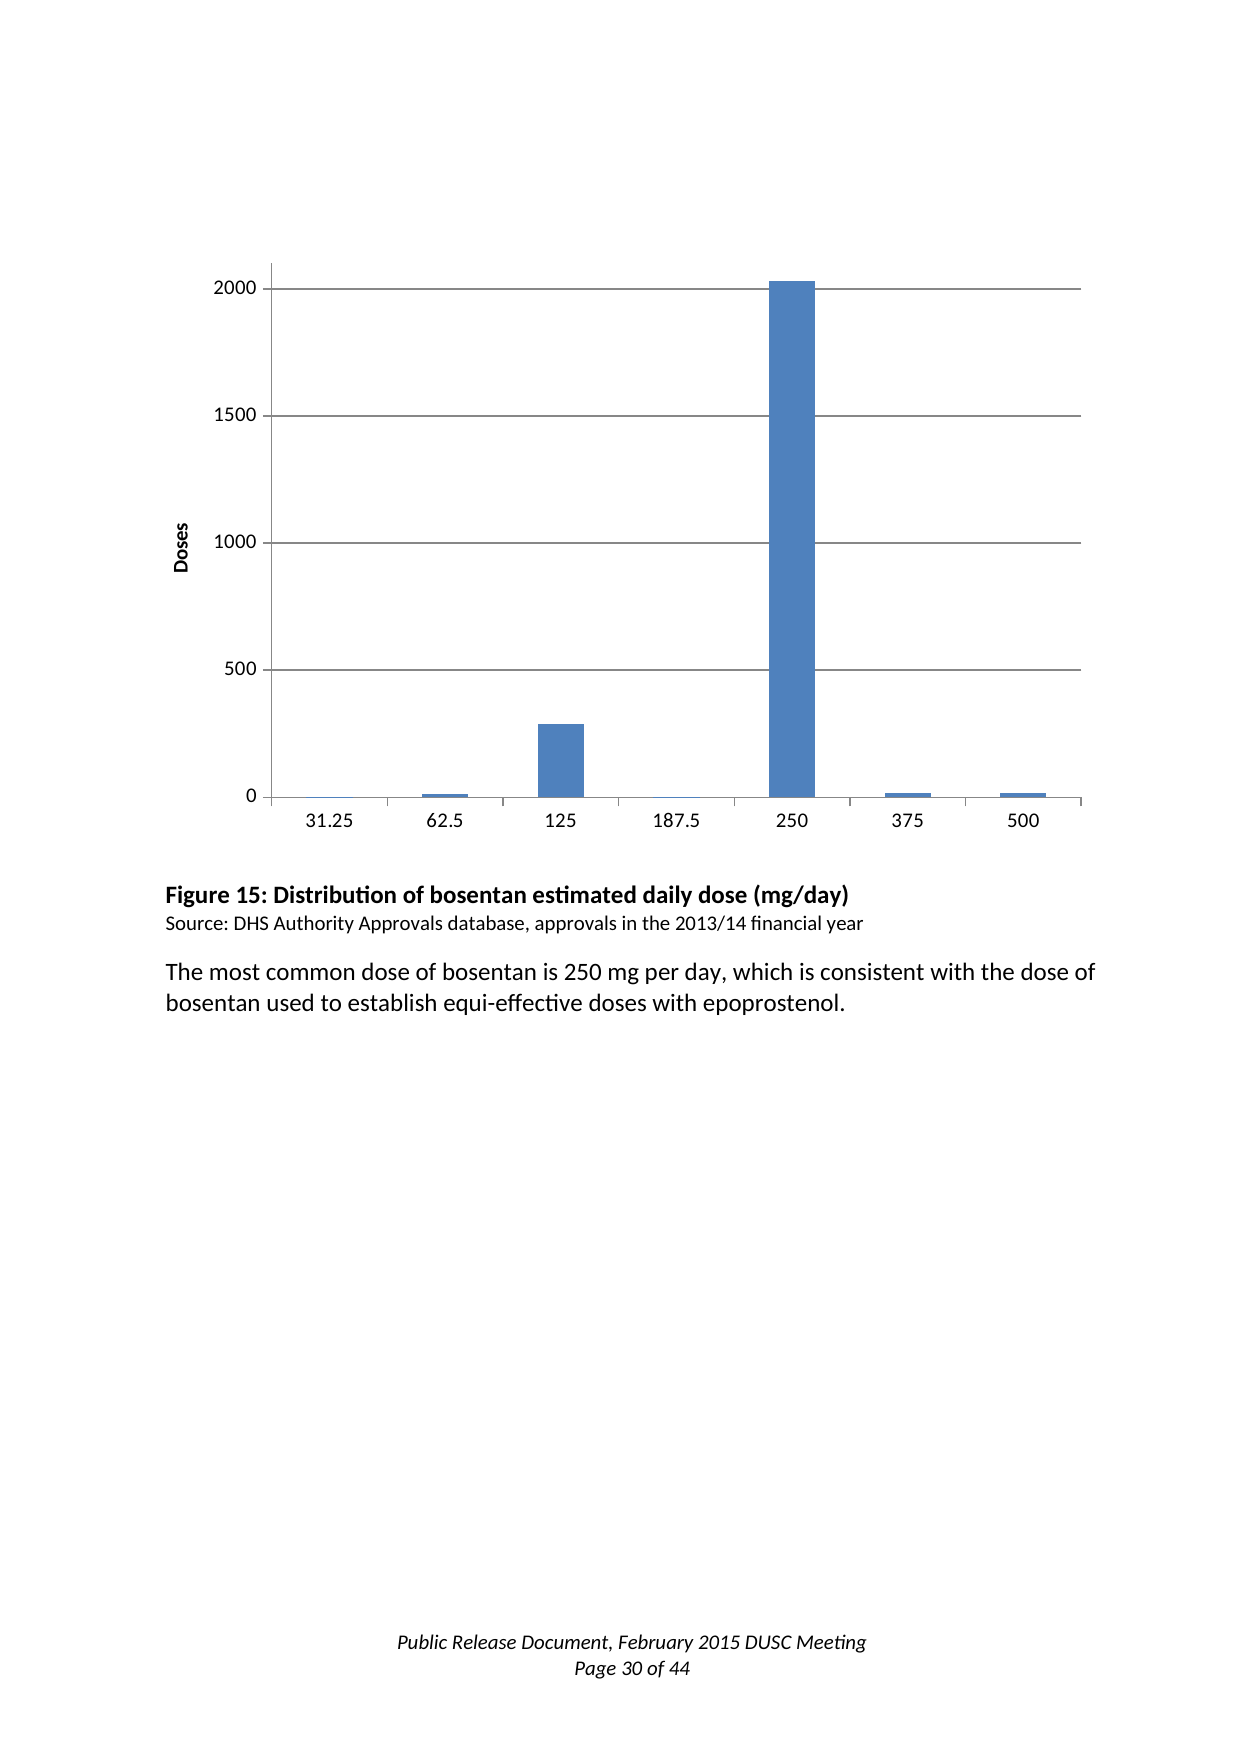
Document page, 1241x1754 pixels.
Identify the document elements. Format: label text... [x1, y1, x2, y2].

text The most common dose of bosentan is 250 mg per day, which is consistent with the dose of bosentan used to establish equi-effective doses with epoprostenol. [165, 956, 1098, 1017]
text Figure 15: Distribution of bosentan estimated daily dose (mg/day) Source: DHS Authority Approvals database, approvals in the 2013/14 financial year [165, 879, 1098, 936]
